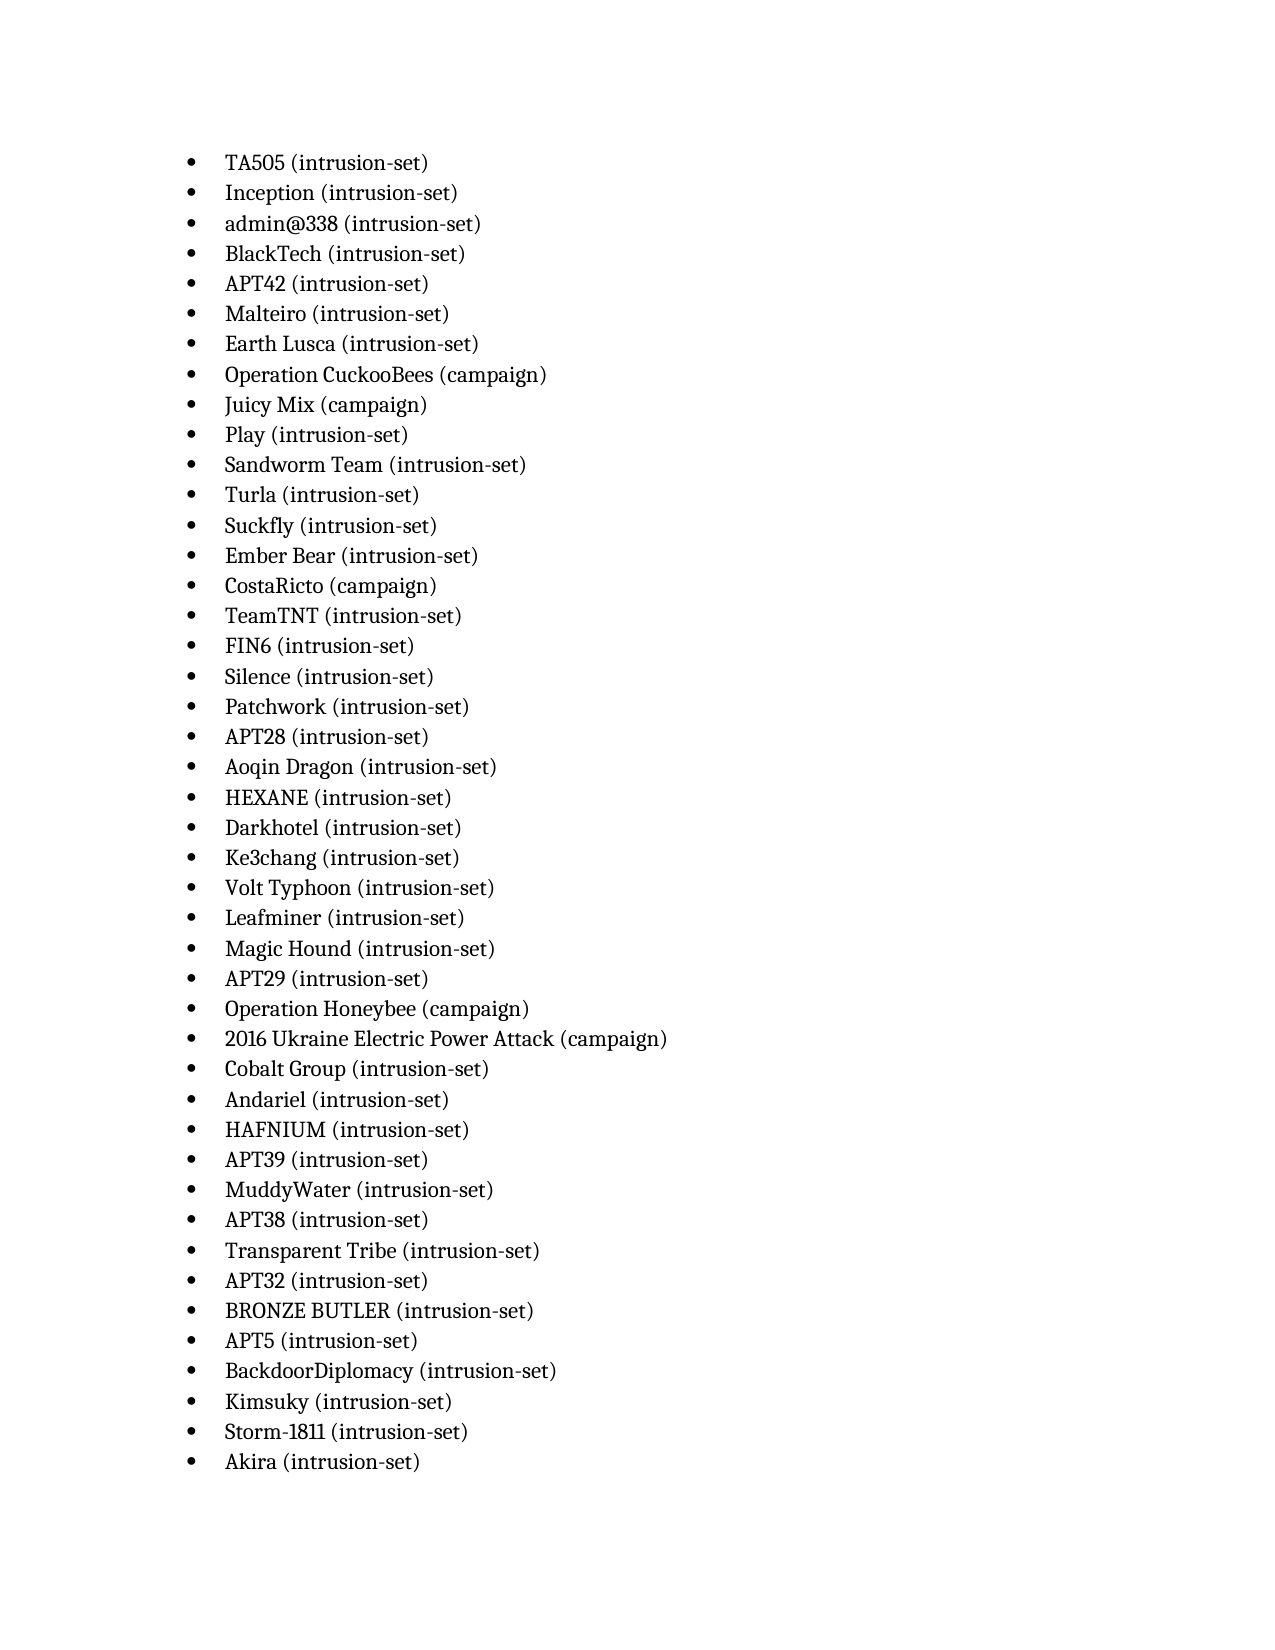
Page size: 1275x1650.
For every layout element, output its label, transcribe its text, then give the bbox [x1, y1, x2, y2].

list APT29 (intrusion-set) [187, 966, 1087, 992]
list Leafminer (intrusion-set) [187, 905, 1087, 932]
list APT32 (intrusion-set) [187, 1268, 1087, 1294]
list HAFNIUM (intrusion-set) [187, 1117, 1087, 1143]
list Turla (intrusion-set) [187, 482, 1087, 509]
list Earth Lusca (intrusion-set) [187, 331, 1087, 358]
list BRONZE BUTLER (intrusion-set) [187, 1298, 1087, 1324]
list BackdoorDiplomacy (intrusion-set) [187, 1358, 1087, 1385]
list Darkhotel (intrusion-set) [187, 814, 1087, 841]
list Silence (intrusion-set) [187, 663, 1087, 690]
list Akira (intrusion-set) [187, 1449, 1087, 1475]
list APT42 (intrusion-set) [187, 271, 1087, 297]
list Patchwork (intrusion-set) [187, 694, 1087, 720]
list Play (intrusion-set) [187, 422, 1087, 448]
list Magic Hound (intrusion-set) [187, 935, 1087, 962]
list Juicy Mix (campaign) [187, 392, 1087, 418]
list Inception (intrusion-set) [187, 180, 1087, 207]
list Operation CuckooBees (campaign) [187, 361, 1087, 388]
list TeamTNT (intrusion-set) [187, 603, 1087, 629]
list MuddyWater (intrusion-set) [187, 1177, 1087, 1203]
list Malteiro (intrusion-set) [187, 301, 1087, 327]
list Cobalt Group (intrusion-set) [187, 1056, 1087, 1083]
list Storm-1811 (intrusion-set) [187, 1419, 1087, 1445]
list APT39 (intrusion-set) [187, 1147, 1087, 1173]
list Sandworm Team (intrusion-set) [187, 452, 1087, 478]
list APT5 (intrusion-set) [187, 1328, 1087, 1354]
list CostaRicto (campaign) [187, 573, 1087, 599]
list HEXANE (intrusion-set) [187, 784, 1087, 811]
list APT28 (intrusion-set) [187, 724, 1087, 750]
list Suckfly (intrusion-set) [187, 512, 1087, 539]
list Operation Honeybee (campaign) [187, 996, 1087, 1022]
list FIN6 (intrusion-set) [187, 633, 1087, 660]
list TA505 (intrusion-set) [187, 150, 1087, 176]
list Volt Typhoon (intrusion-set) [187, 875, 1087, 901]
list Ke3chang (intrusion-set) [187, 845, 1087, 871]
list Aoqin Dragon (intrusion-set) [187, 754, 1087, 781]
list Transparent Tribe (intrusion-set) [187, 1237, 1087, 1264]
list Kimsuky (intrusion-set) [187, 1388, 1087, 1415]
list Ember Bear (intrusion-set) [187, 543, 1087, 569]
list 2016 Ukraine Electric Power Attack (campaign) [187, 1026, 1087, 1052]
list admin@338 (intrusion-set) [187, 210, 1087, 237]
list Andariel (intrusion-set) [187, 1086, 1087, 1113]
list BlackTech (intrusion-set) [187, 241, 1087, 267]
list APT38 (intrusion-set) [187, 1207, 1087, 1234]
